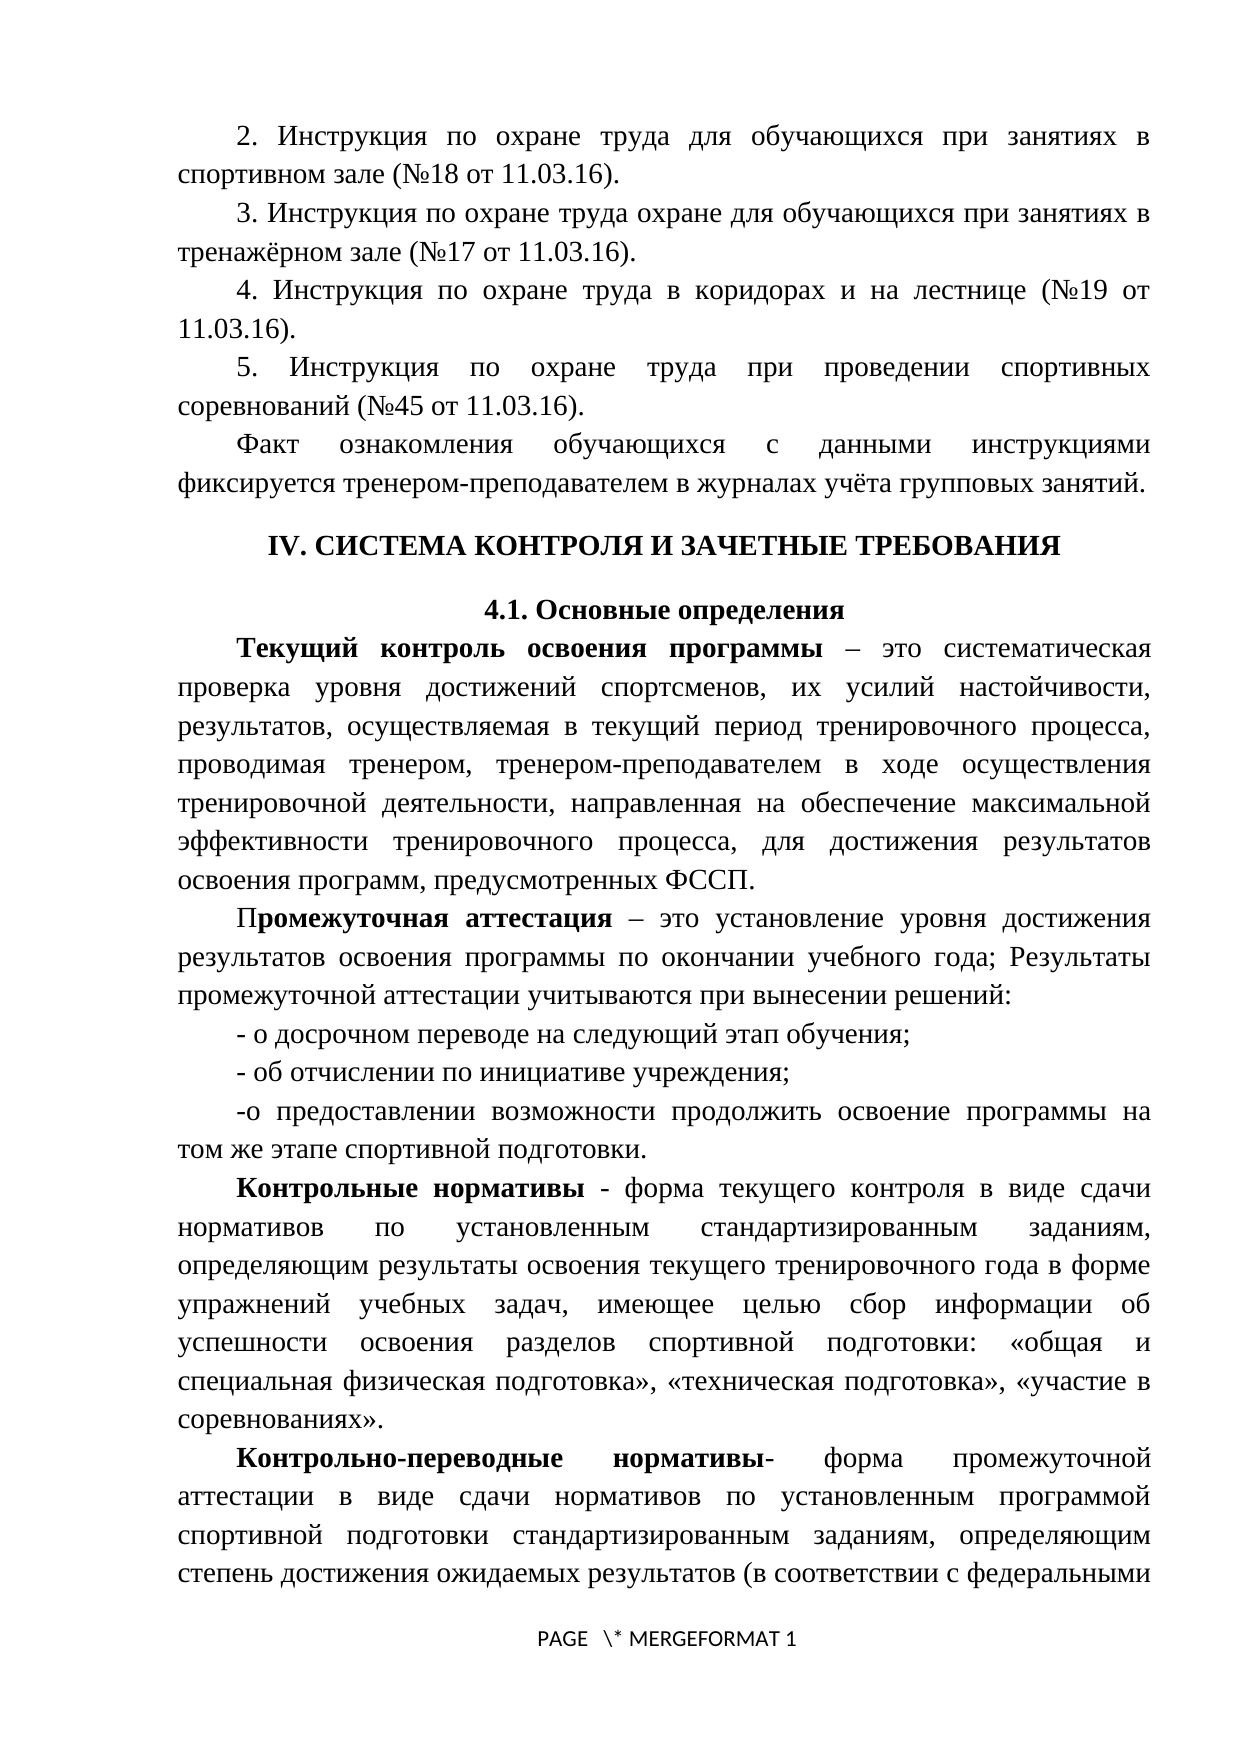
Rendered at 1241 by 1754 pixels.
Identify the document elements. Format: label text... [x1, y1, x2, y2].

text Контрольные нормативы - форма текущего контроля в виде сдачи нормативов по установленным стандартизированным заданиям, определяющим результаты освоения текущего тренировочного года в форме упражнений учебных задач, имеющее целью сбор информации об успешности освоения разделов спортивной подготовки: «общая и специальная физическая подготовка», «техническая подготовка», «участие в соревнованиях». [177, 1170, 1152, 1435]
subtitle IV. СИСТЕМА КОНТРОЛЯ И ЗАЧЕТНЫЕ ТРЕБОВАНИЯ [177, 528, 1152, 562]
text Текущий контроль освоения программы – это систематическая проверка уровня достижений спортсменов, их усилий настойчивости, результатов, осуществляемая в текущий период тренировочного процесса, проводимая тренером, тренером-преподавателем в ходе осуществления тренировочной деятельности, направленная на обеспечение максимальной эффективности тренировочного процесса, для достижения результатов освоения программ, предусмотренных ФССП. [177, 631, 1152, 895]
text -о предоставлении возможности продолжить освоение программы на том же этапе спортивной подготовки. [177, 1093, 1152, 1165]
text 5. Инструкция по охране труда при проведении спортивных соревнований (№45 от 11.03.16). [177, 349, 1152, 421]
text 3. Инструкция по охране труда охране для обучающихся при занятиях в тренажёрном зале (№17 от 11.03.16). [177, 195, 1152, 267]
text - об отчислении по инициативе учреждения; [177, 1054, 1152, 1088]
text Факт ознакомления обучающихся с данными инструкциями фиксируется тренером-преподавателем в журналах учёта групповых занятий. [177, 426, 1152, 498]
text 4. Инструкция по охране труда в коридорах и на лестнице (№19 от 11.03.16). [177, 272, 1152, 344]
text - о досрочном переводе на следующий этап обучения; [177, 1016, 1152, 1049]
subtitle 4.1. Основные определения [177, 592, 1152, 626]
text Промежуточная аттестация – это установление уровня достижения результатов освоения программы по окончании учебного года; Результаты промежуточной аттестации учитываются при вынесении решений: [177, 900, 1152, 1011]
text 2. Инструкция по охране труда для обучающихся при занятиях в спортивном зале (№18 от 11.03.16). [177, 118, 1152, 190]
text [177, 1440, 1152, 1589]
